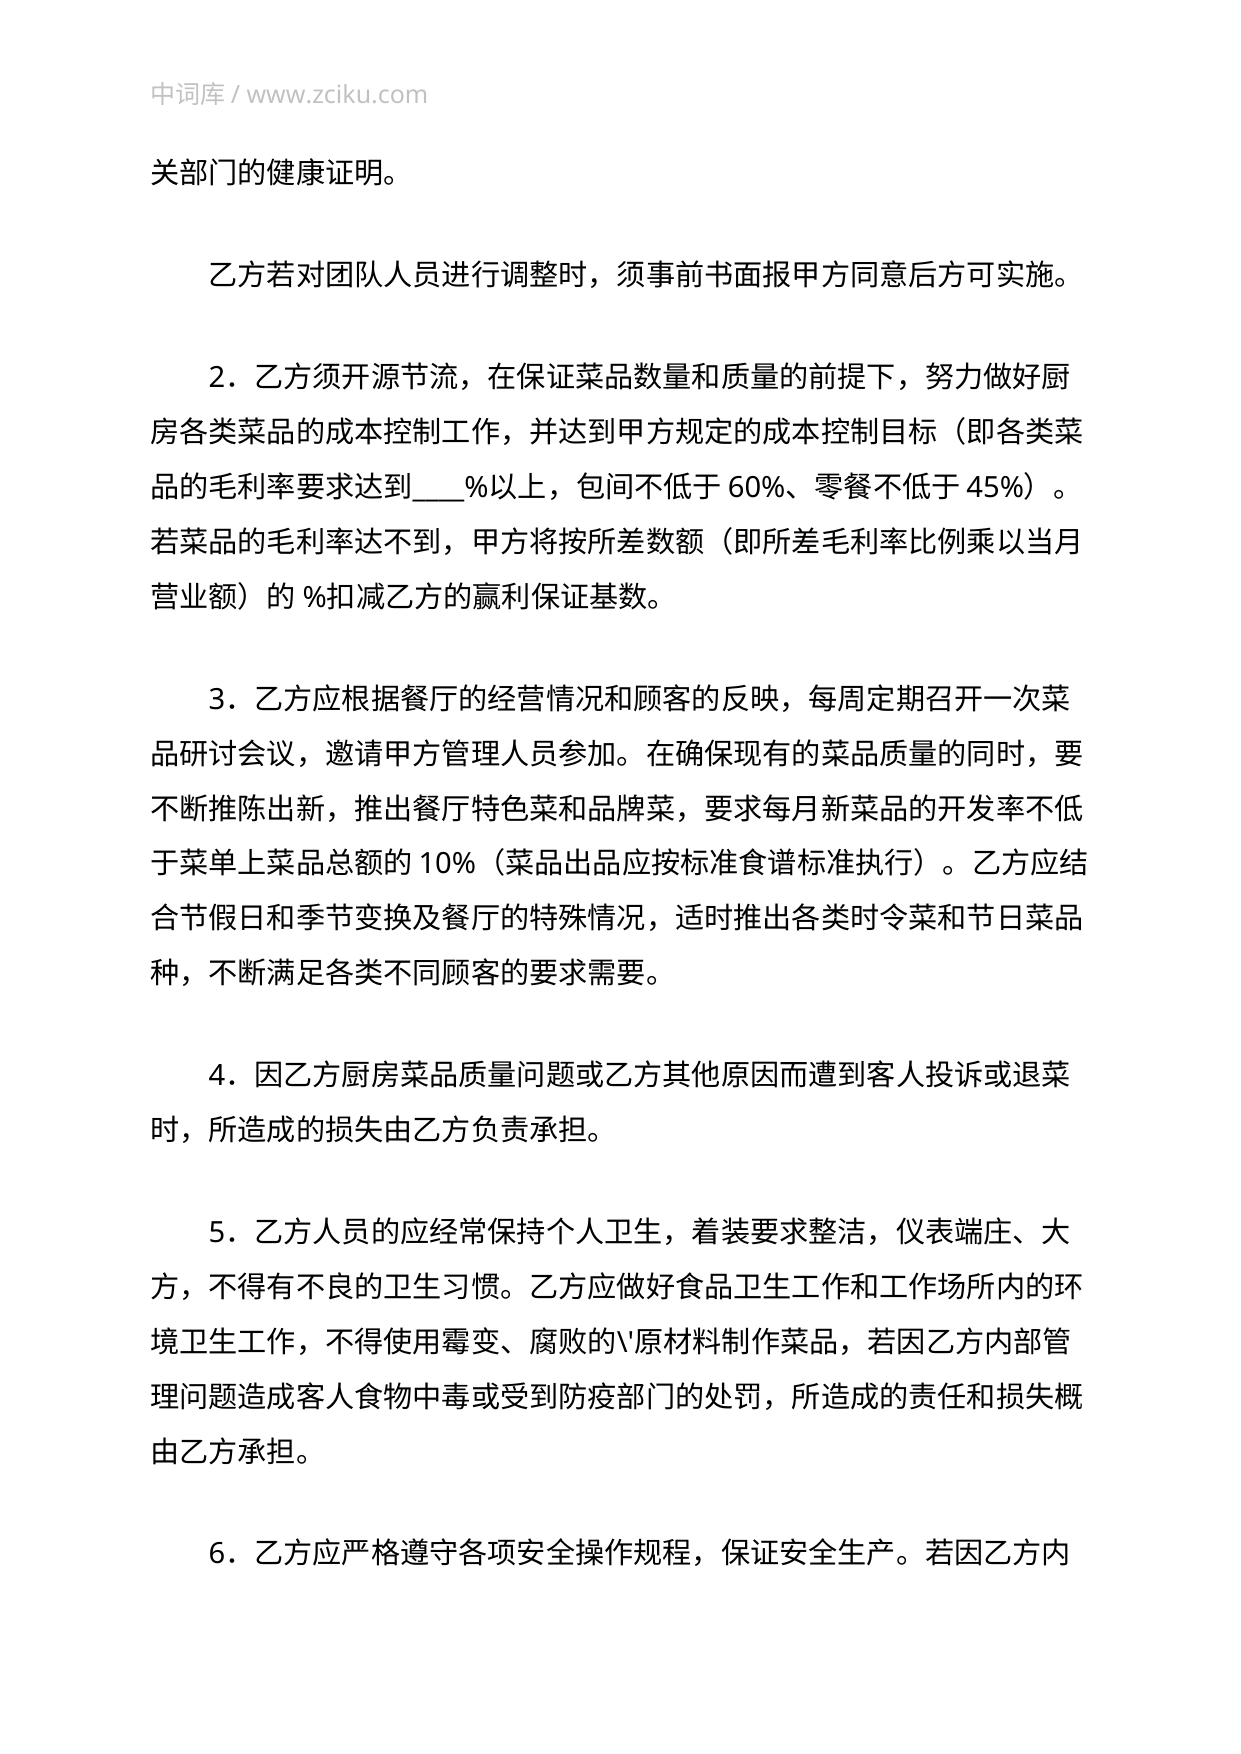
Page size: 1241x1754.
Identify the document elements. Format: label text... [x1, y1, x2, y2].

text 2．乙方须开源节流，在保证菜品数量和质量的前提下，努力做好厨房各类菜品的成本控制工作，并达到甲方规定的成本控制目标（即各类菜品的毛利率要求达到____%以上，包间不低于60%、零餐不低于45%）。若菜品的毛利率达不到，甲方将按所差数额（即所差毛利率比例乘以当月营业额）的 %扣减乙方的赢利保证基数。 [150, 353, 1090, 616]
text 5．乙方人员的应经常保持个人卫生，着装要求整洁，仪表端庄、大方，不得有不良的卫生习惯。乙方应做好食品卫生工作和工作场所内的环境卫生工作，不得使用霉变、腐败的\'原材料制作菜品，若因乙方内部管理问题造成客人食物中毒或受到防疫部门的处罚，所造成的责任和损失概由乙方承担。 [150, 1208, 1090, 1471]
text 3．乙方应根据餐厅的经营情况和顾客的反映，每周定期召开一次菜品研讨会议，邀请甲方管理人员参加。在确保现有的菜品质量的同时，要不断推陈出新，推出餐厅特色菜和品牌菜，要求每月新菜品的开发率不低于菜单上菜品总额的10%（菜品出品应按标准食谱标准执行）。乙方应结合节假日和季节变换及餐厅的特殊情况，适时推出各类时令菜和节日菜品种，不断满足各类不同顾客的要求需要。 [150, 675, 1090, 992]
text 4．因乙方厨房菜品质量问题或乙方其他原因而遭到客人投诉或退菜时，所造成的损失由乙方负责承担。 [150, 1052, 1090, 1149]
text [150, 1530, 1090, 1572]
text 乙方若对团队人员进行调整时，须事前书面报甲方同意后方可实施。 [150, 252, 1090, 294]
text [150, 150, 1090, 192]
